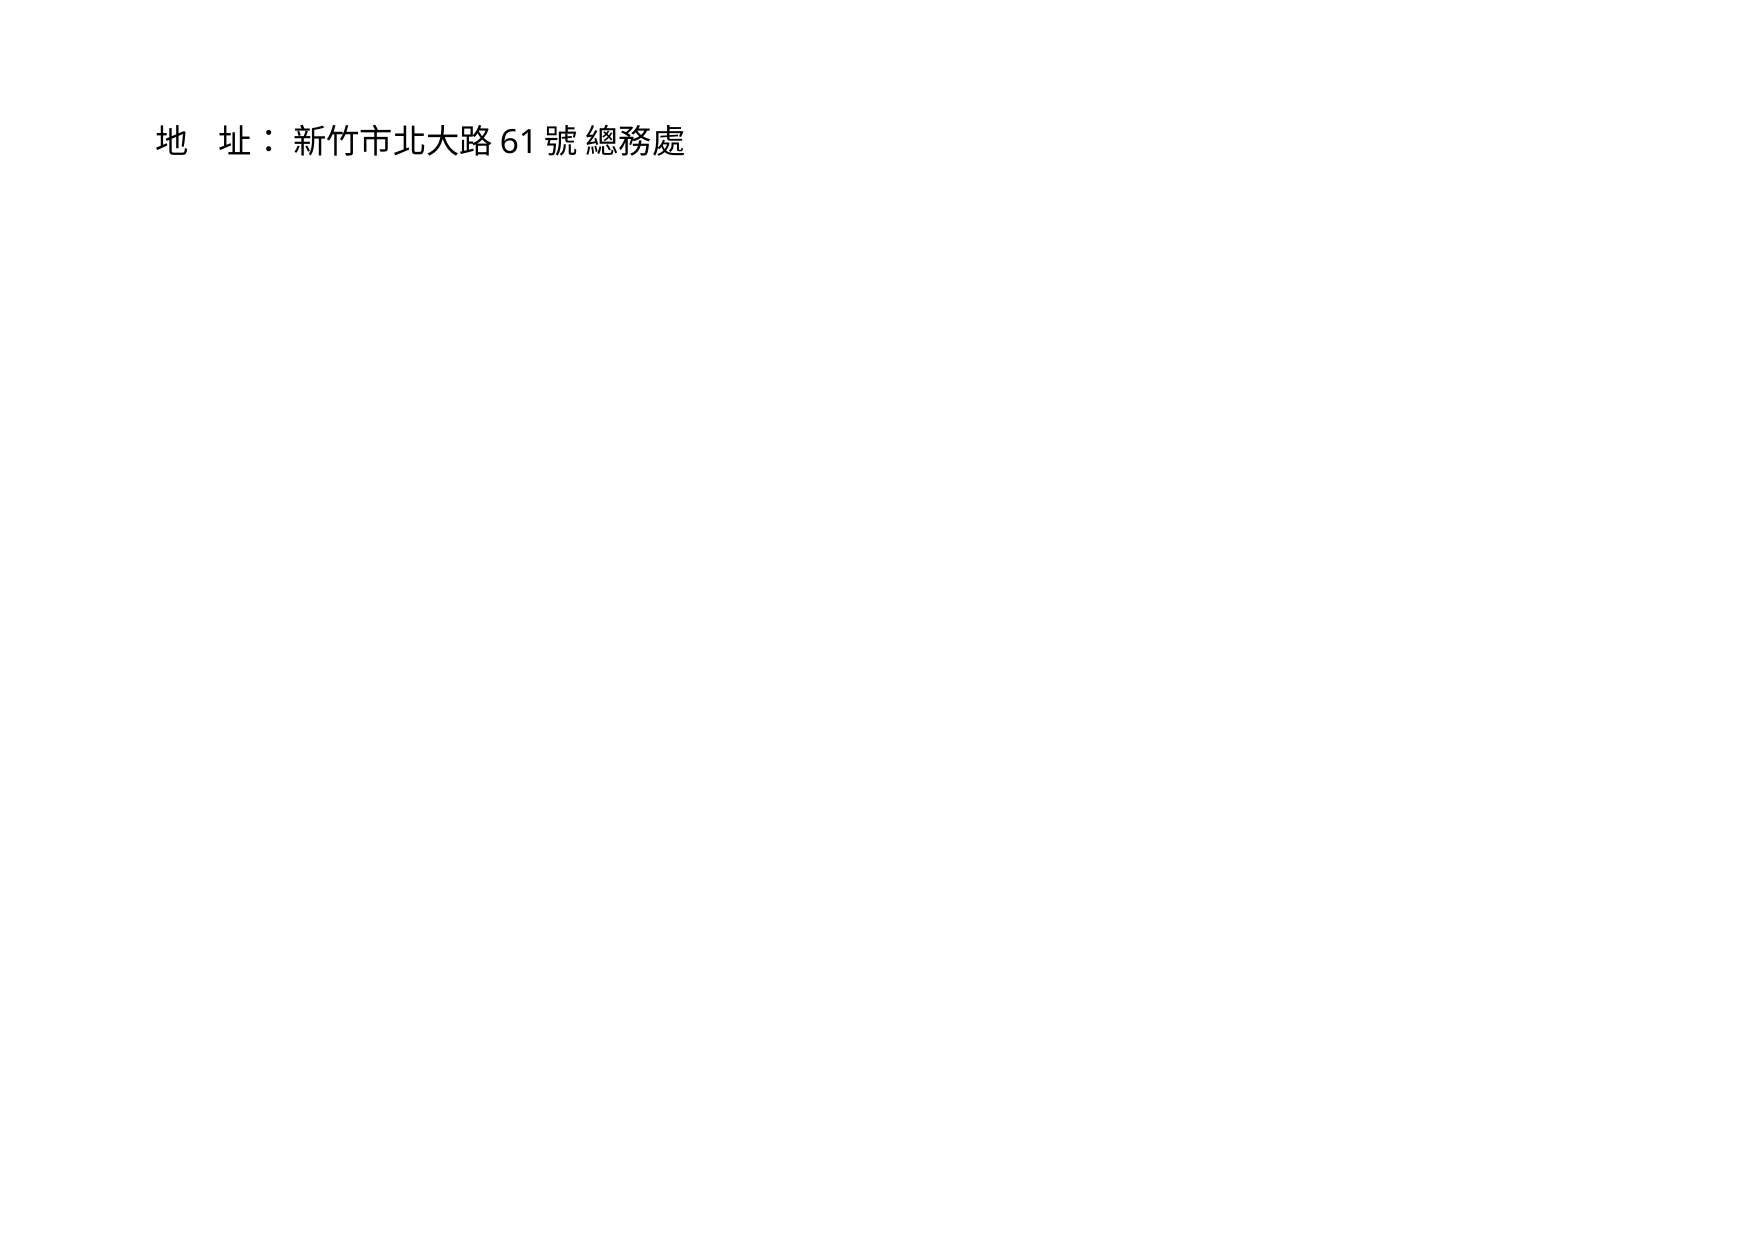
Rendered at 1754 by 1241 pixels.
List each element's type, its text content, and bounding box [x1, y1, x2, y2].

text 地 址： 新竹市北大路61號 總務處 [156, 102, 1636, 177]
